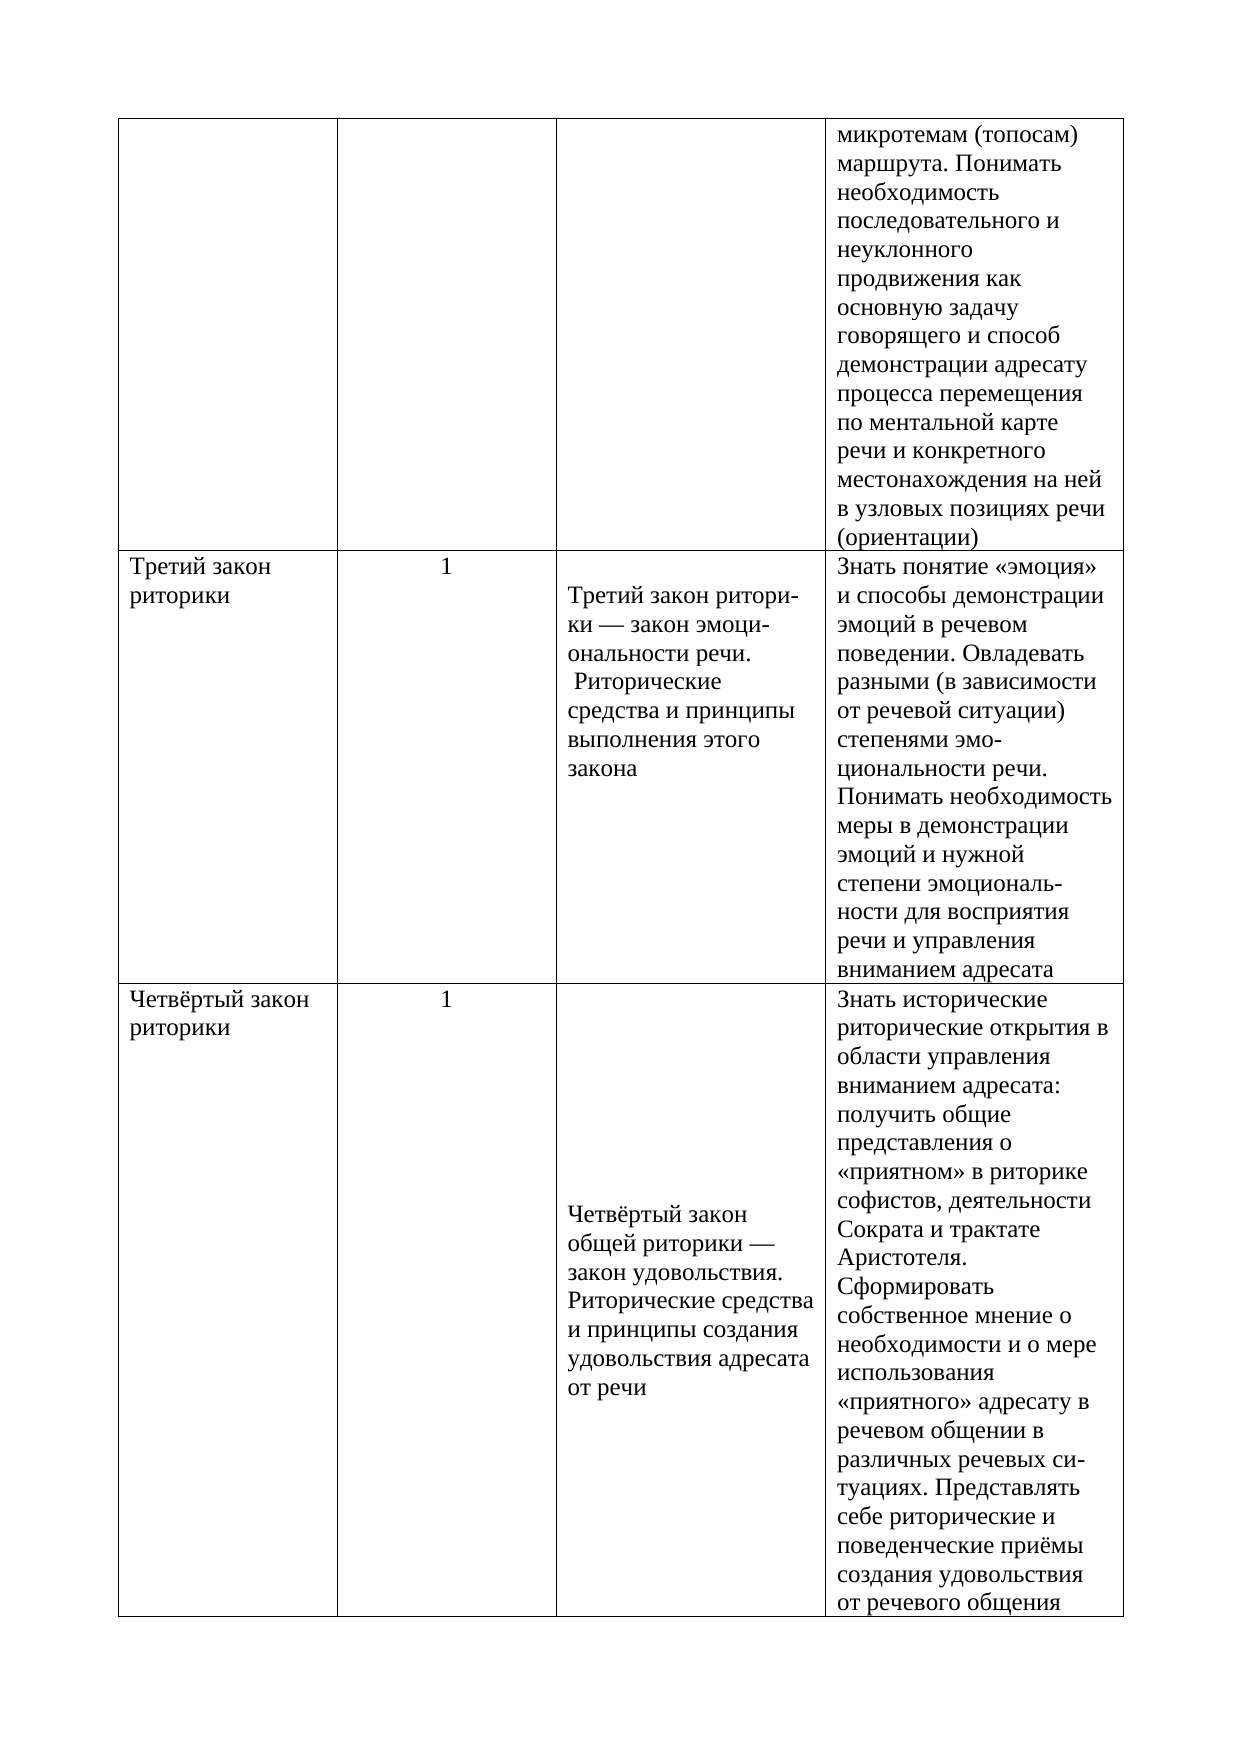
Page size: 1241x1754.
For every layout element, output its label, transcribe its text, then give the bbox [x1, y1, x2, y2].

table_cell 1 [338, 119, 556, 550]
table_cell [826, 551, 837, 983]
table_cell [557, 119, 825, 550]
table_cell 1 [338, 551, 556, 983]
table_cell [119, 119, 337, 550]
table_cell Знать понятие «эмоция» и способы демонстрации эмоций в речевом поведении. Овладевать разными (в зависимости от речевой ситуации) степенями эмо- циональности речи. Понимать необходимость меры в демонстрации эмоций и нужной степени эмоциональности для восприятия речи и управления вниманием адресата [1002, 551, 1123, 983]
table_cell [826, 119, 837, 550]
table_cell Четвёртый закон риторики [119, 984, 337, 1616]
table_cell Третий закон риторики [119, 551, 337, 983]
table_cell Знать исторические риторические открытия в области управления вниманием адресата: получить общие представления о «приятном» в риторике софистов, деятельности Сократа и трактате Аристотеля. Сформировать собственное мнение о необходимости и о мере использования «приятного» адресату в речевом общении в различных речевых ситуациях. Представлять себе риторические и поведенческие приёмы создания удовольствия от речевого общения [826, 984, 1123, 1616]
table_cell Третий закон риторики — закон эмоциональности речи. Риторические средства и принципы выполнения этого закона [557, 551, 825, 983]
table_cell Четвёртый закон общей риторики — закон удовольствия. Риторические средства и принципы создания удовольствия адресата от речи [557, 984, 825, 1616]
table_cell 1 [338, 984, 556, 1616]
